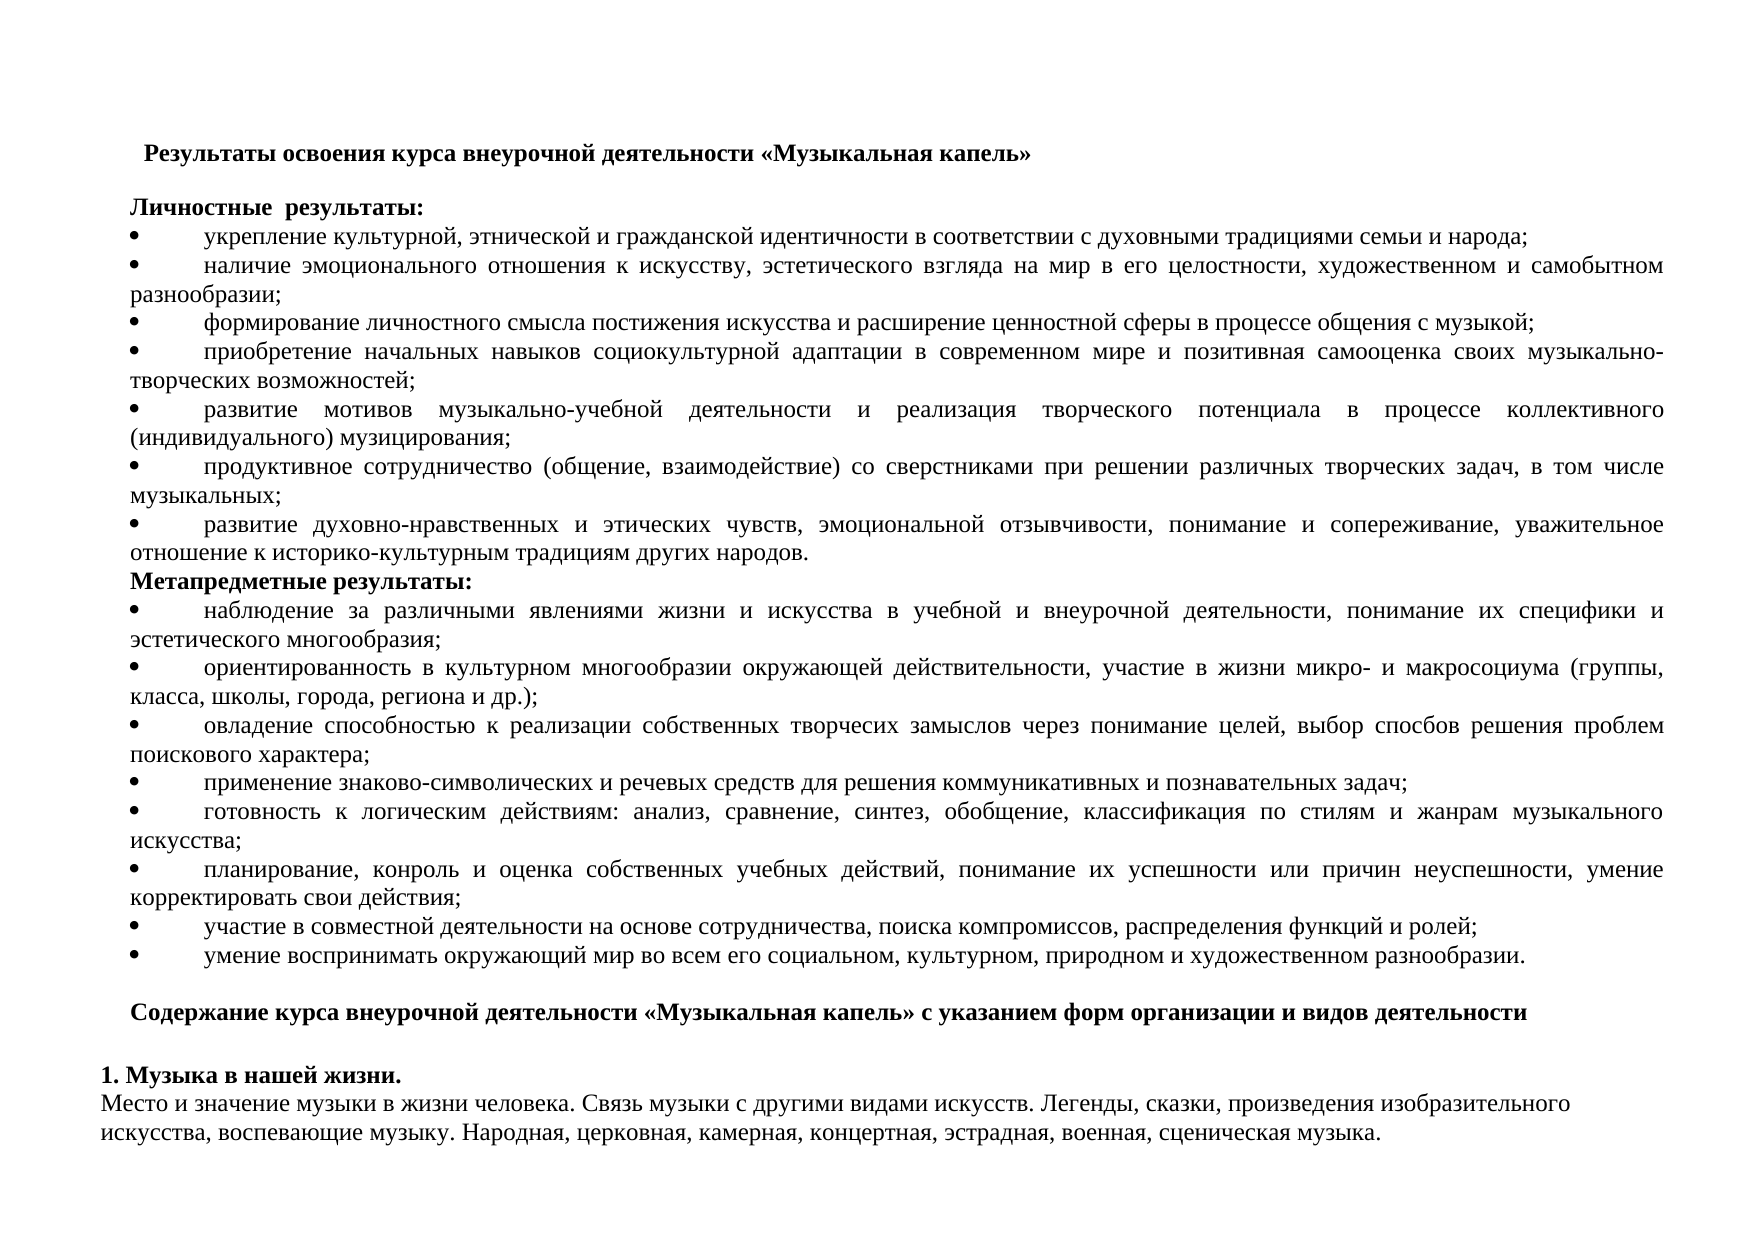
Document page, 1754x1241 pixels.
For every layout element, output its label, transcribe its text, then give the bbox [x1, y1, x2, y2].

list наблюдение за различными явлениями жизни и искусства в учебной и внеурочной деятельности, понимание их специфики и эстетического многообразия; [130, 595, 1665, 652]
list формирование личностного смысла постижения искусства и расширение ценностной сферы в процессе общения с музыкой; [130, 307, 1665, 336]
text Личностные результаты: [130, 192, 1665, 221]
list укрепление культурной, этнической и гражданской идентичности в соответствии с духовными традициями семьи и народа; [130, 221, 1665, 250]
list ориентированность в культурном многообразии окружающей действительности, участие в жизни микро- и макросоциума (группы, класса, школы, города, региона и др.); [130, 652, 1665, 710]
list участие в совместной деятельности на основе сотрудничества, поиска компромиссов, распределения функций и ролей; [130, 911, 1665, 940]
text Результаты освоения курса внеурочной деятельности «Музыкальная капель» [130, 138, 1665, 167]
text Метапредметные результаты: [130, 566, 1665, 595]
list продуктивное сотрудничество (общение, взаимодействие) со сверстниками при решении различных творческих задач, в том числе музыкальных; [130, 451, 1665, 509]
list применение знаково-символических и речевых средств для решения коммуникативных и познавательных задач; [130, 767, 1665, 796]
list развитие духовно-нравственных и этических чувств, эмоциональной отзывчивости, понимание и сопереживание, уважительное отношение к историко-культурным традициям других народов. [130, 509, 1665, 566]
list готовность к логическим действиям: анализ, сравнение, синтез, обобщение, классификация по стилям и жанрам музыкального искусства; [130, 796, 1665, 854]
list наличие эмоционального отношения к искусству, эстетического взгляда на мир в его целостности, художественном и самобытном разнообразии; [130, 250, 1665, 307]
list умение воспринимать окружающий мир во всем его социальном, культурном, природном и художественном разнообразии. [130, 940, 1665, 969]
text 1. Музыка в нашей жизни. [100, 1060, 1665, 1088]
text Содержание курса внеурочной деятельности «Музыкальная капель» с указанием форм организации и видов деятельности [130, 997, 1665, 1026]
list овладение способностью к реализации собственных творчесих замыслов через понимание целей, выбор спосбов решения проблем поискового характера; [130, 710, 1665, 767]
list планирование, конроль и оценка собственных учебных действий, понимание их успешности или причин неуспешности, умение корректировать свои действия; [130, 854, 1665, 911]
list приобретение начальных навыков социокультурной адаптации в современном мире и позитивная самооценка своих музыкально-творческих возможностей; [130, 336, 1665, 394]
list развитие мотивов музыкально-учебной деятельности и реализация творческого потенциала в процессе коллективного (индивидуального) музицирования; [130, 394, 1665, 451]
text Место и значение музыки в жизни человека. Связь музыки с другими видами искусств. Легенды, сказки, произведения изобразительного искусства, воспевающие музыку. Народная, церковная, камерная, концертная, эстрадная, военная, сценическая музыка. [100, 1088, 1665, 1146]
